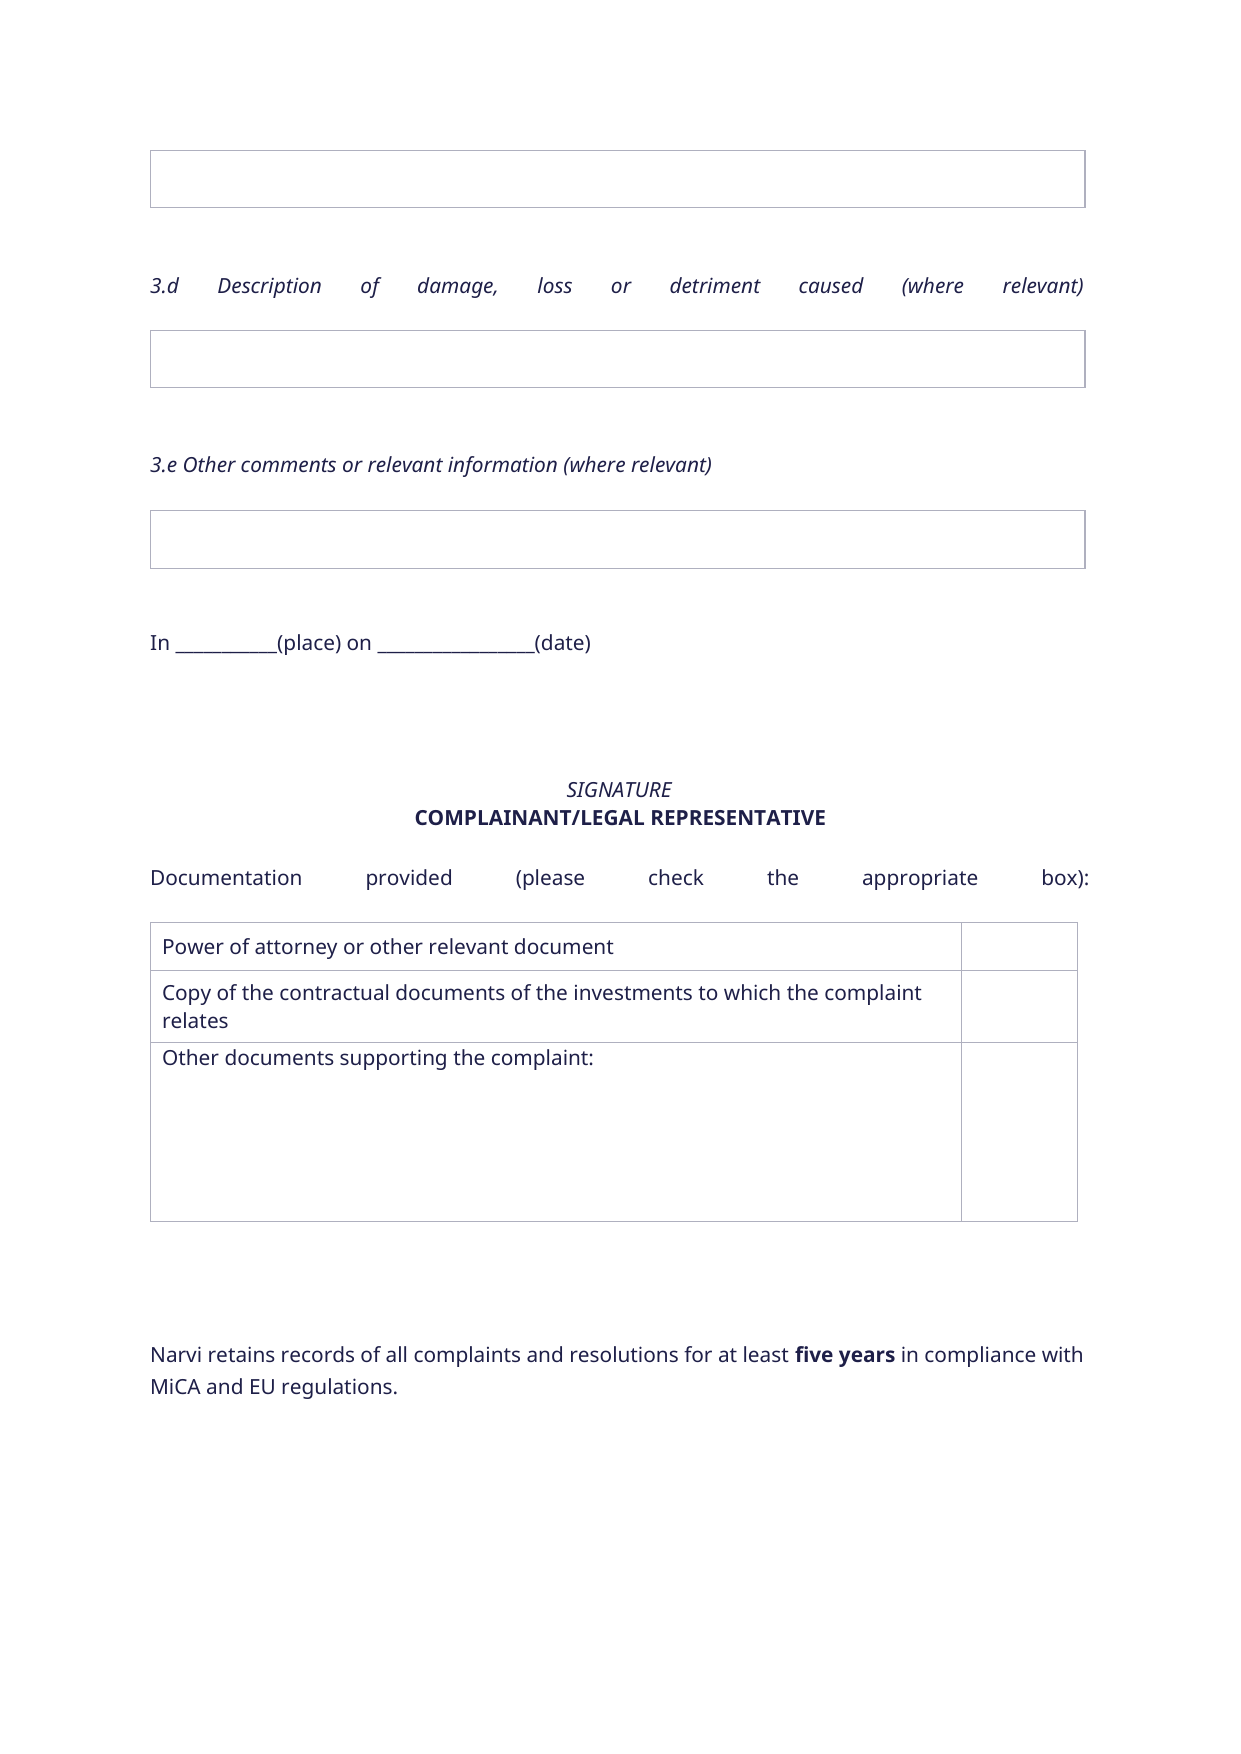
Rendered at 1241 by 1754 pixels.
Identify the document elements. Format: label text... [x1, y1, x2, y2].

text In ___________(place) on _________________(date) [150, 628, 1090, 657]
text 3.e Other comments or relevant information (where relevant) [150, 451, 1090, 479]
text COMPLAINANT/LEGAL REPRESENTATIVE [150, 803, 1090, 832]
table_cell [962, 971, 1077, 1042]
text 3.d Description of damage, loss or detriment caused (where relevant) [150, 271, 1090, 330]
table_header [151, 151, 1084, 207]
text Narvi retains records of all complaints and resolutions for at least five years in compliance with MiCA and EU regulations. [150, 1340, 1090, 1401]
table_cell Other documents supporting the complaint: [151, 1043, 961, 1221]
text SIGNATURE [150, 775, 1090, 803]
table_cell Copy of the contractual documents of the investments to which the complaint relates [151, 971, 961, 1042]
table_header [962, 923, 1077, 970]
table_header Power of attorney or other relevant document [151, 923, 961, 970]
text Documentation provided (please check the appropriate box): [150, 863, 1090, 922]
table_header [151, 331, 1084, 387]
table_header [151, 511, 1084, 568]
table_cell [962, 1043, 1077, 1221]
